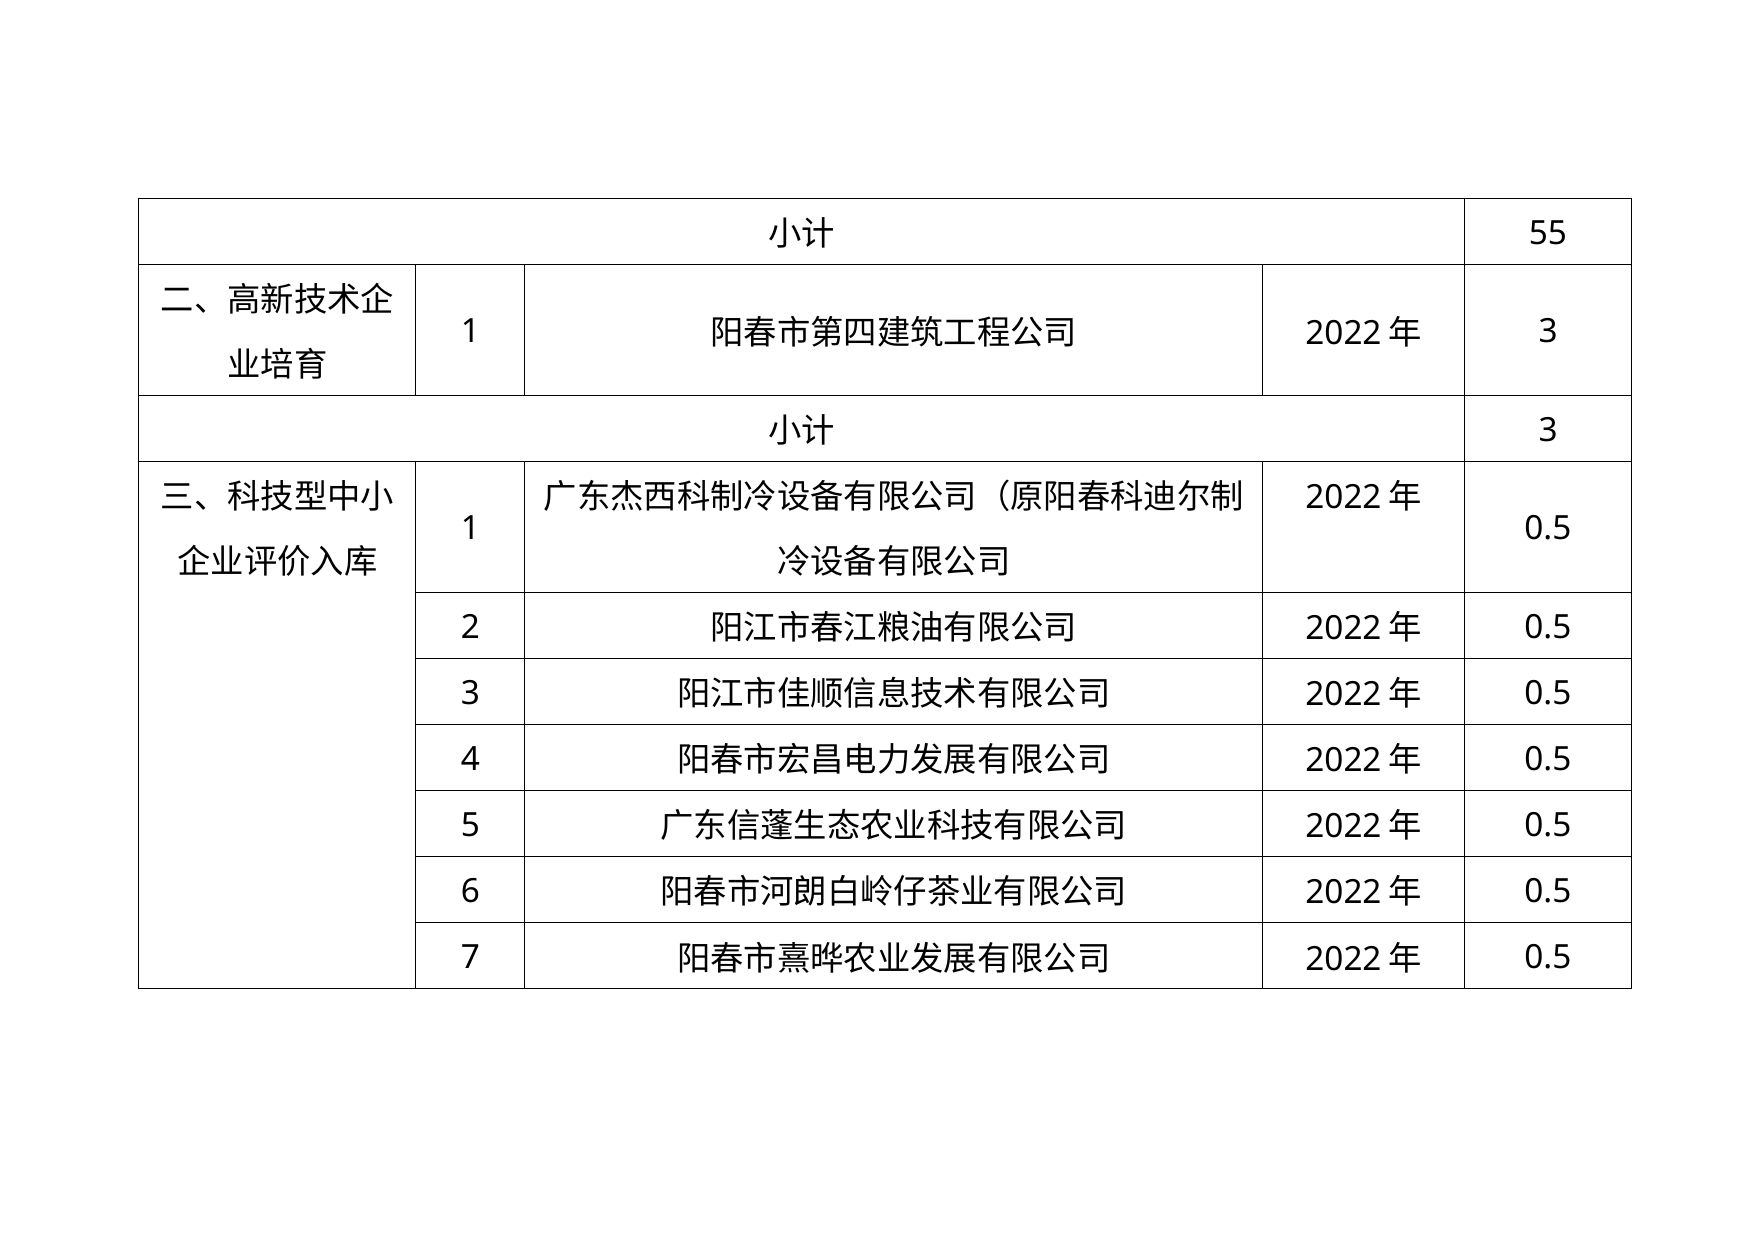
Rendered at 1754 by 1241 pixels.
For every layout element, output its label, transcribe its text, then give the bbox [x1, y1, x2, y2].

table_cell 0.5 [1465, 857, 1631, 922]
table_cell 55 [1465, 199, 1631, 264]
table_cell 7 [416, 923, 524, 988]
table_cell 2022年 [1263, 857, 1464, 922]
table_cell 2022年 [1263, 791, 1464, 856]
table_cell 2022年 [1263, 593, 1464, 658]
table_cell 2022年 [1263, 265, 1464, 395]
table_cell 小计 [139, 199, 1464, 264]
table_cell 阳江市佳顺信息技术有限公司 [525, 659, 1262, 724]
table_cell 阳春市宏昌电力发展有限公司 [525, 725, 1262, 790]
table_cell 1 [416, 462, 524, 592]
table_cell 0.5 [1465, 725, 1631, 790]
table_cell 三、科技型中小企业评价入库 [139, 462, 415, 988]
table_cell 小计 [139, 396, 1464, 461]
table_cell 二、高新技术企业培育 [139, 265, 415, 395]
table_cell 5 [416, 791, 524, 856]
table_cell 2022年 [1263, 923, 1464, 988]
table_cell 广东信蓬生态农业科技有限公司 [525, 791, 1262, 856]
table_cell 6 [416, 857, 524, 922]
table_cell 0.5 [1465, 791, 1631, 856]
table_cell 阳春市河朗白岭仔茶业有限公司 [525, 857, 1262, 922]
table_cell 阳春市第四建筑工程公司 [525, 265, 1262, 395]
table_cell 广东杰西科制冷设备有限公司（原阳春科迪尔制冷设备有限公司 [525, 462, 1262, 592]
table_cell 2022年 [1263, 725, 1464, 790]
table_cell 阳春市熹晔农业发展有限公司 [525, 923, 1262, 988]
table_cell 2022年 [1263, 659, 1464, 724]
table_cell 阳江市春江粮油有限公司 [525, 593, 1262, 658]
table_cell 0.5 [1465, 923, 1631, 988]
table_cell 0.5 [1465, 593, 1631, 658]
table_cell 3 [1465, 265, 1631, 395]
table_cell 1 [416, 265, 524, 395]
table_cell 0.5 [1465, 659, 1631, 724]
table_cell 3 [416, 659, 524, 724]
table_cell 2 [416, 593, 524, 658]
table_cell 3 [1465, 396, 1631, 461]
table_cell 0.5 [1465, 462, 1631, 592]
table_cell 2022年 [1263, 462, 1464, 592]
table_cell 4 [416, 725, 524, 790]
